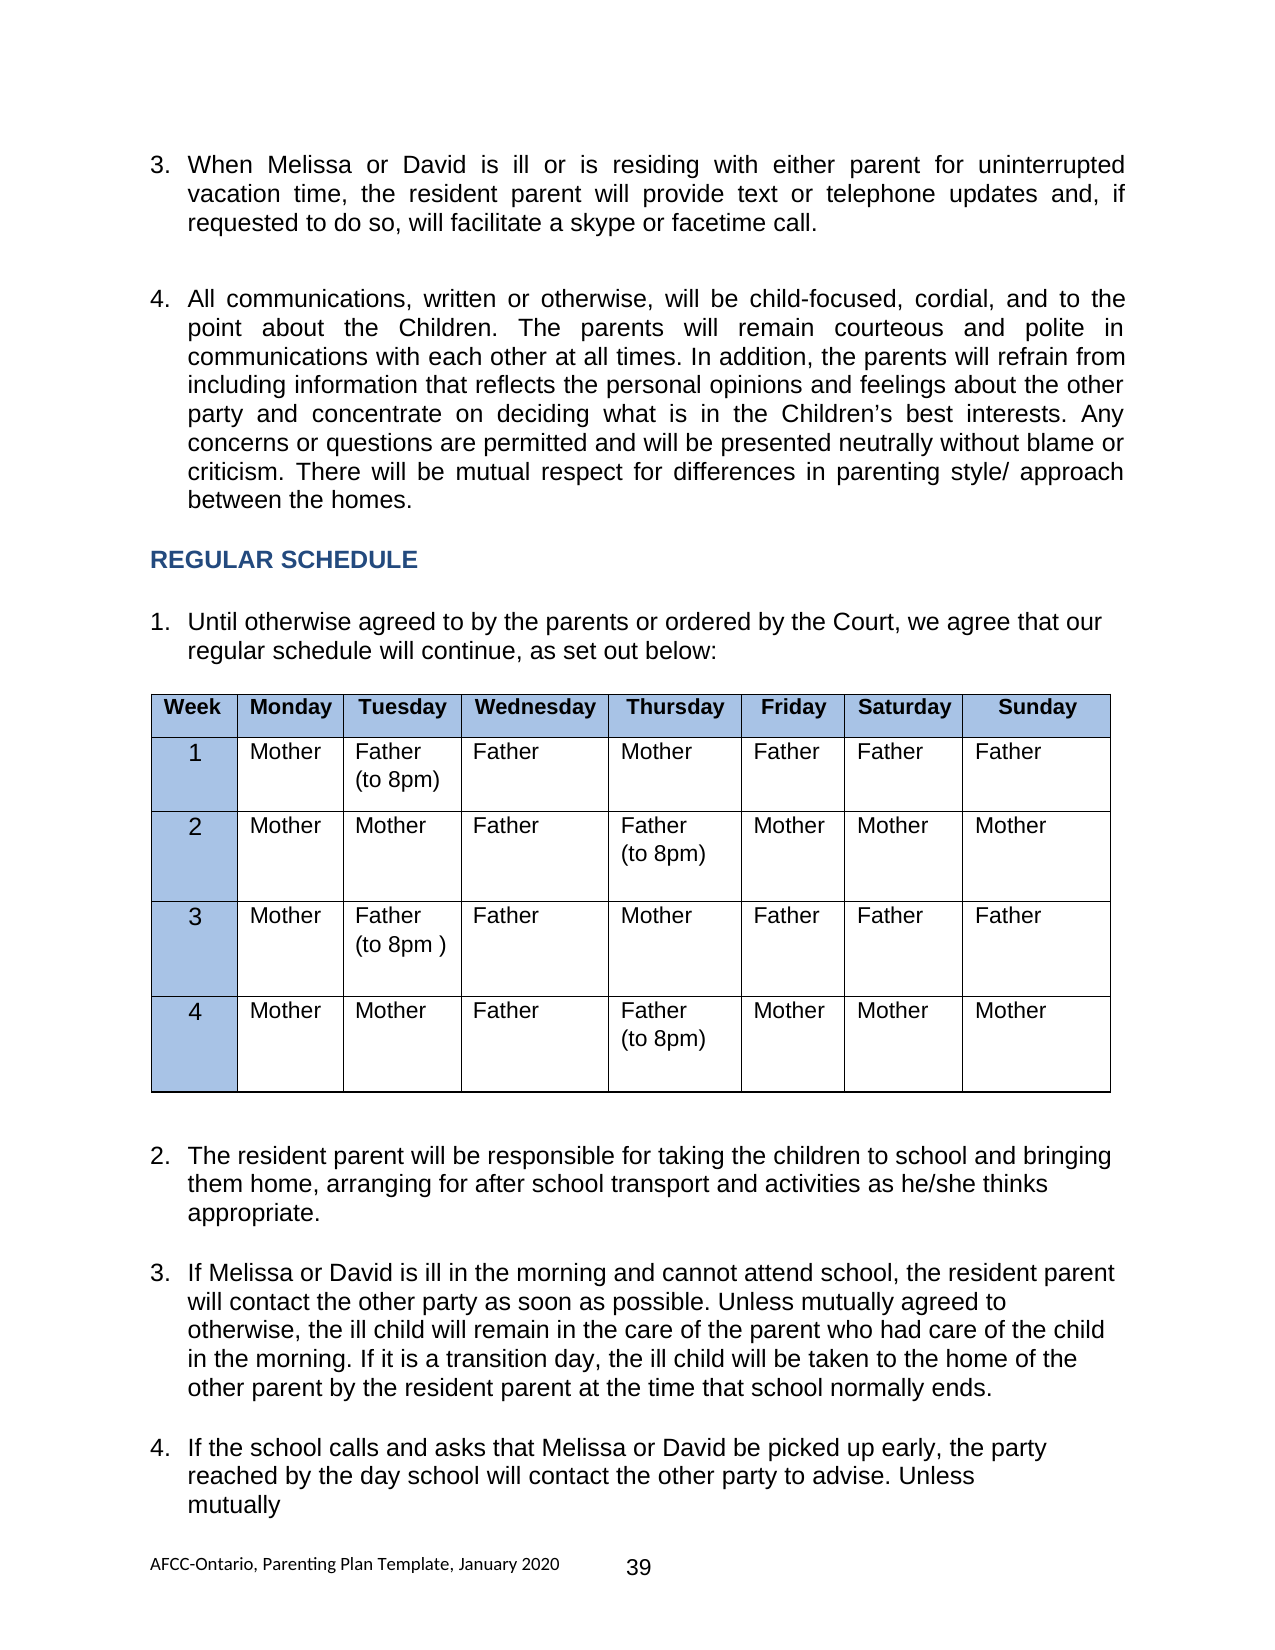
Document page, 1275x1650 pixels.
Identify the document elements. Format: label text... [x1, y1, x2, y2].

table_cell Mother [344, 812, 461, 901]
table_header Tuesday [344, 695, 461, 737]
table_cell Mother [238, 997, 343, 1091]
table_cell Father [845, 902, 962, 996]
table_header Week [152, 695, 237, 737]
table_cell Mother [344, 997, 461, 1091]
table_cell Father [462, 902, 608, 996]
table_header Monday [238, 695, 343, 737]
table_cell Mother [963, 997, 1110, 1091]
table_cell Father (to 8pm) [344, 738, 461, 811]
table_cell 2 [152, 812, 237, 901]
table_header Sunday [963, 695, 1110, 737]
table_cell 4 [152, 997, 237, 1091]
list The resident parent will be responsible for taking the children to school and bringing them home, arranging for after school transport and activities as he/she thinks appropriate. [150, 1141, 1114, 1227]
list If Melissa or David is ill in the morning and cannot attend school, the resident parent will contact the other party as soon as possible. Unless mutually agreed to otherwise, the ill child will remain in the care of the parent who had care of the child in the morning. If it is a transition day, the ill child will be taken to the home of the other parent by the resident parent at the time that school normally ends. [150, 1258, 1116, 1402]
table_cell 3 [152, 902, 237, 996]
list If the school calls and asks that Melissa or David be picked up early, the party reached by the day school will contact the other party to advise. Unless mutually [150, 1432, 1074, 1519]
table_cell Father [462, 812, 608, 901]
table_header Wednesday [462, 695, 608, 737]
table_cell Father (to 8pm ) [344, 902, 461, 996]
table_cell Father [963, 902, 1110, 996]
table_cell Mother [238, 902, 343, 996]
table_cell Mother [609, 738, 741, 811]
table_cell Mother [963, 812, 1110, 901]
table_cell Mother [238, 812, 343, 901]
table_cell Father (to 8pm) [609, 812, 741, 901]
table_cell Father [742, 738, 844, 811]
table_cell Father [462, 997, 608, 1091]
table_cell Father [963, 738, 1110, 811]
table_header Friday [742, 695, 844, 737]
table_cell 1 [152, 738, 237, 811]
subtitle REGULAR SCHEDULE [150, 545, 1192, 574]
table_cell Mother [742, 812, 844, 901]
table_cell Mother [742, 997, 844, 1091]
table_cell Father (to 8pm) [609, 997, 741, 1091]
table_header Thursday [609, 695, 741, 737]
table_cell Father [845, 738, 962, 811]
table_cell Mother [845, 997, 962, 1091]
table_cell Mother [238, 738, 343, 811]
table_header Saturday [845, 695, 962, 737]
table_cell Father [742, 902, 844, 996]
list Until otherwise agreed to by the parents or ordered by the Court, we agree that our regular schedule will continue, as set out below: [150, 607, 1104, 665]
table_cell Mother [609, 902, 741, 996]
list When Melissa or David is ill or is residing with either parent for uninterrupted vacation time, the resident parent will provide text or telephone updates and, if requested to do so, will facilitate a skype or facetime call. [150, 150, 1125, 236]
list All communications, written or otherwise, will be child-focused, cordial, and to the point about the Children. The parents will remain courteous and polite in communications with each other at all times. In addition, the parents will refrain from including information that reflects the personal opinions and feelings about the other party and concentrate on deciding what is in the Children’s best interests. Any concerns or questions are permitted and will be presented neutrally without blame or criticism. There will be mutual respect for differences in parenting style/ approach between the homes. [150, 284, 1126, 514]
table_cell Father [462, 738, 608, 811]
table_cell Mother [845, 812, 962, 901]
